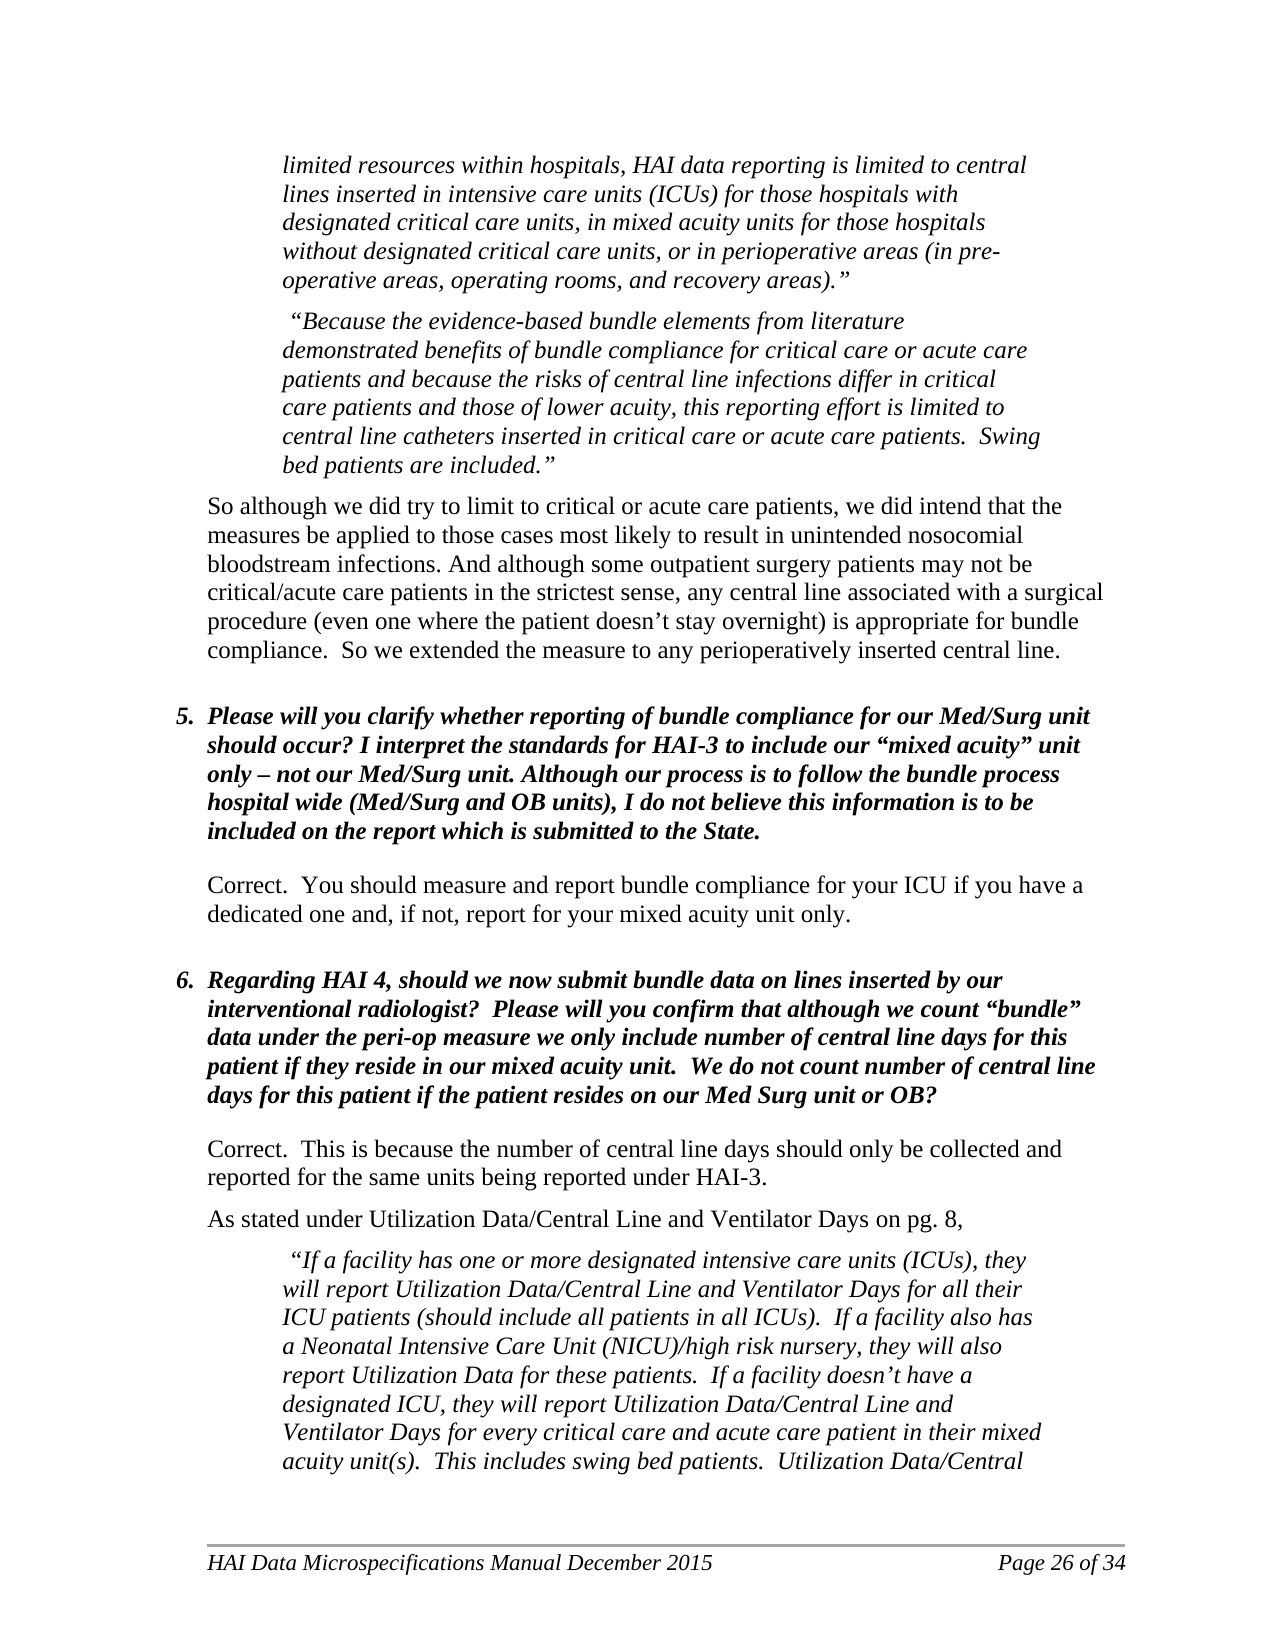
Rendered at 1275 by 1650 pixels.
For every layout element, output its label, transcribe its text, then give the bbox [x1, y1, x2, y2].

text So although we did try to limit to critical or acute care patients, we did intend that the measures be applied to those cases most likely to result in unintended nosocomial bloodstream infections. And although some outpatient surgery patients may not be critical/acute care patients in the strictest sense, any central line associated with a surgical procedure (even one where the patient doesn’t stay overnight) is appropriate for bundle compliance. So we extended the measure to any perioperatively inserted central line. [207, 491, 1125, 664]
text 5. Please will you clarify whether reporting of bundle compliance for our Med/Surg unit should occur? I interpret the standards for HAI-3 to include our “mixed acuity” unit only – not our Med/Surg unit. Although our process is to follow the bundle process hospital wide (Med/Surg and OB units), I do not believe this information is to be included on the report which is submitted to the State. [161, 701, 1125, 845]
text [282, 150, 1041, 294]
text Correct. This is because the number of central line days should only be collected and reported for the same units being reported under HAI-3. [207, 1134, 1125, 1191]
text As stated under Utilization Data/Central Line and Ventilator Days on pg. 8, [207, 1204, 1125, 1232]
text Correct. You should measure and report bundle compliance for your ICU if you have a dedicated one and, if not, report for your mixed acuity unit only. [207, 870, 1125, 927]
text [282, 1245, 1041, 1475]
text “Because the evidence-based bundle elements from literature demonstrated benefits of bundle compliance for critical care or acute care patients and because the risks of central line infections differ in critical care patients and those of lower acuity, this reporting effort is limited to central line catheters inserted in critical care or acute care patients. Swing bed patients are included.” [282, 306, 1041, 479]
text 6. Regarding HAI 4, should we now submit bundle data on lines inserted by our interventional radiologist? Please will you confirm that although we count “bundle” data under the peri-op measure we only include number of central line days for this patient if they reside in our mixed acuity unit. We do not count number of central line days for this patient if the patient resides on our Med Surg unit or OB? [161, 965, 1125, 1109]
